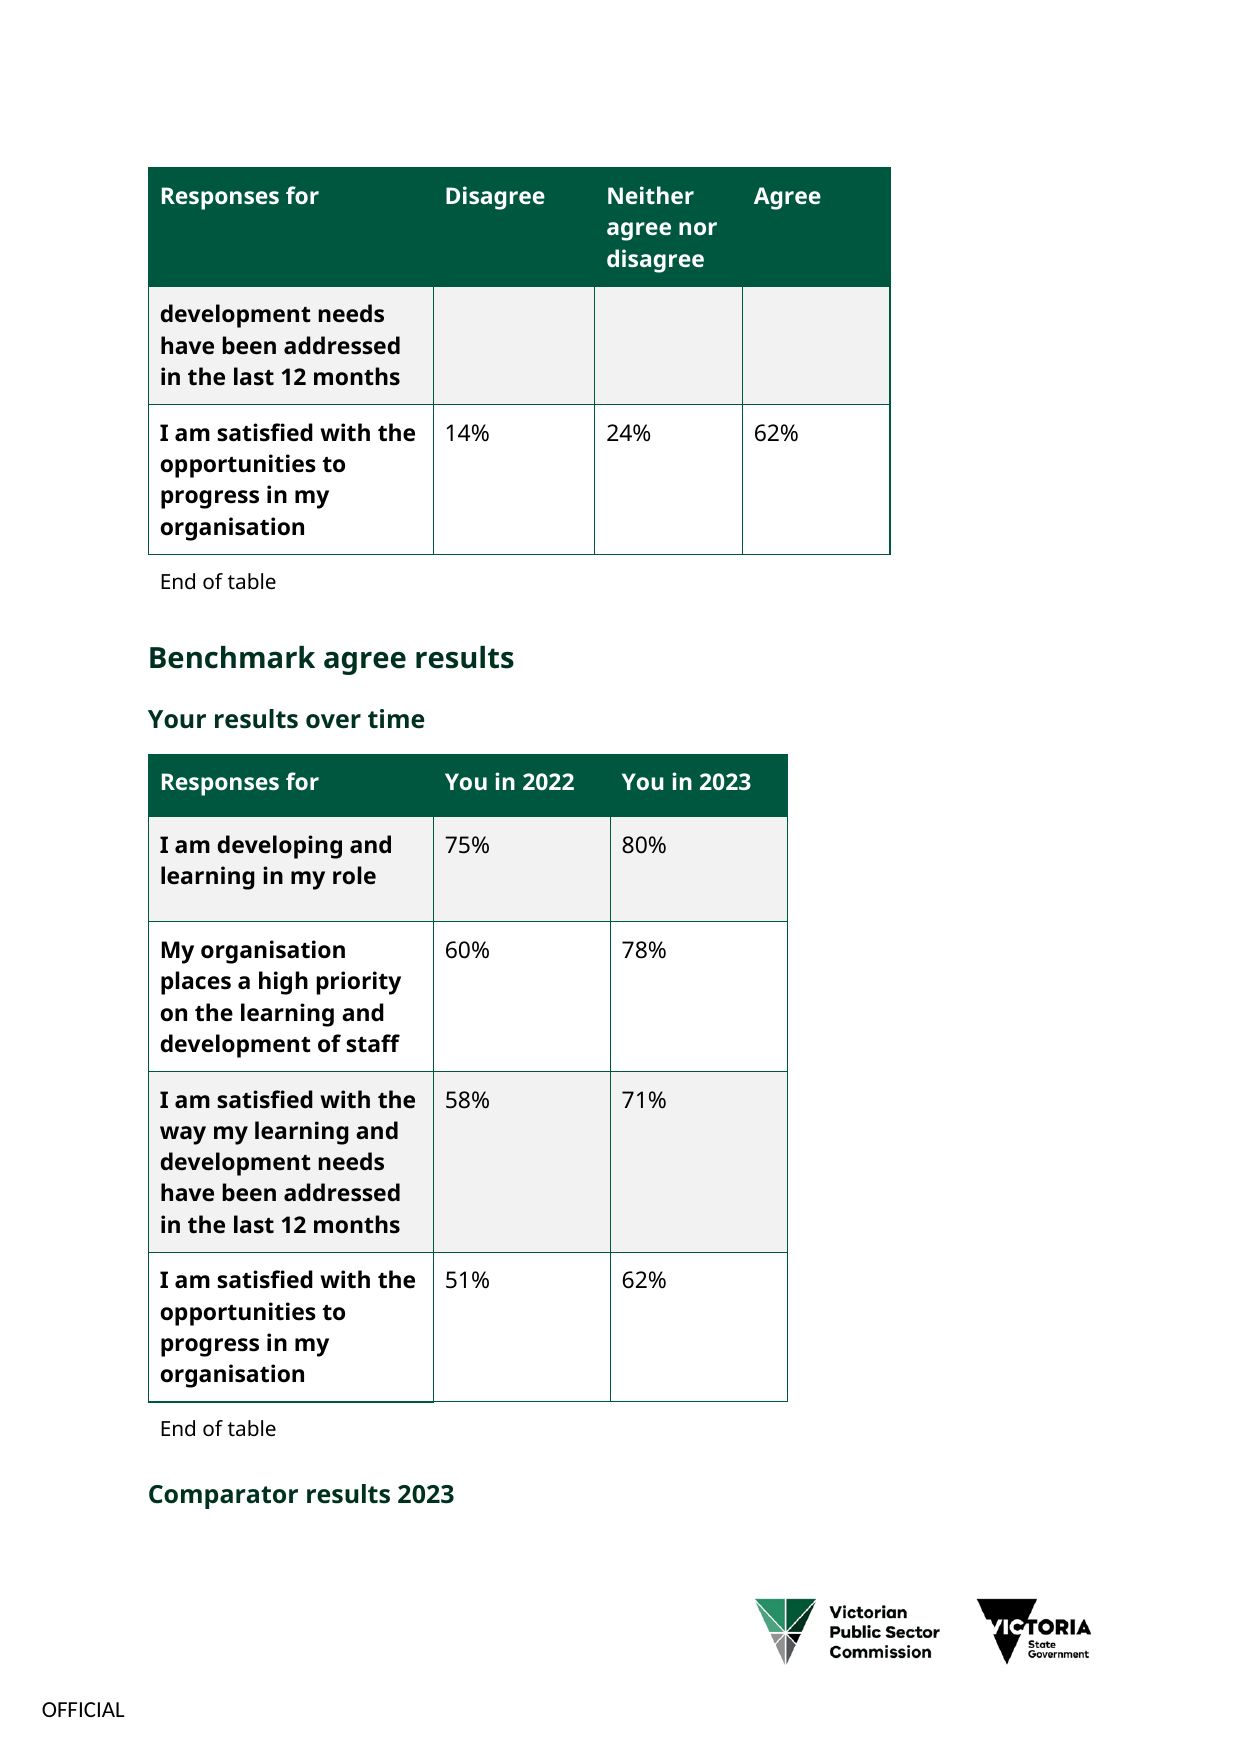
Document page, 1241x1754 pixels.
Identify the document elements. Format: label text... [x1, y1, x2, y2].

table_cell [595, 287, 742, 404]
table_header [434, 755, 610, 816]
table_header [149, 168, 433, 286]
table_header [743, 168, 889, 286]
subtitle Benchmark agree results [148, 638, 1092, 677]
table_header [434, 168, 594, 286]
subtitle Comparator results 2023 [148, 1477, 1092, 1511]
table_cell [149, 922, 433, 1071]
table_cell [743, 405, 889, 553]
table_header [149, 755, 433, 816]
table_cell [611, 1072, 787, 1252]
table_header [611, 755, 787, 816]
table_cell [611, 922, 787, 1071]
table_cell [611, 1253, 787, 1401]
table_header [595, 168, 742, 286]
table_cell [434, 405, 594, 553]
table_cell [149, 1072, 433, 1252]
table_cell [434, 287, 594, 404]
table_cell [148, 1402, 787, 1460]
subtitle Your results over time [148, 702, 1092, 736]
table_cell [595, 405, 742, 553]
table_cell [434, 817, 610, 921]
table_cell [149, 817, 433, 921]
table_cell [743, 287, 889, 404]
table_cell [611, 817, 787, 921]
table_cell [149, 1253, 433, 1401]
picture [754, 1598, 1093, 1666]
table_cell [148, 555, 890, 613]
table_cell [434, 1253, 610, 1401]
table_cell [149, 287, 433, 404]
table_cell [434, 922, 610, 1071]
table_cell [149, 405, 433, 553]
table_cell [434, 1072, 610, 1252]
